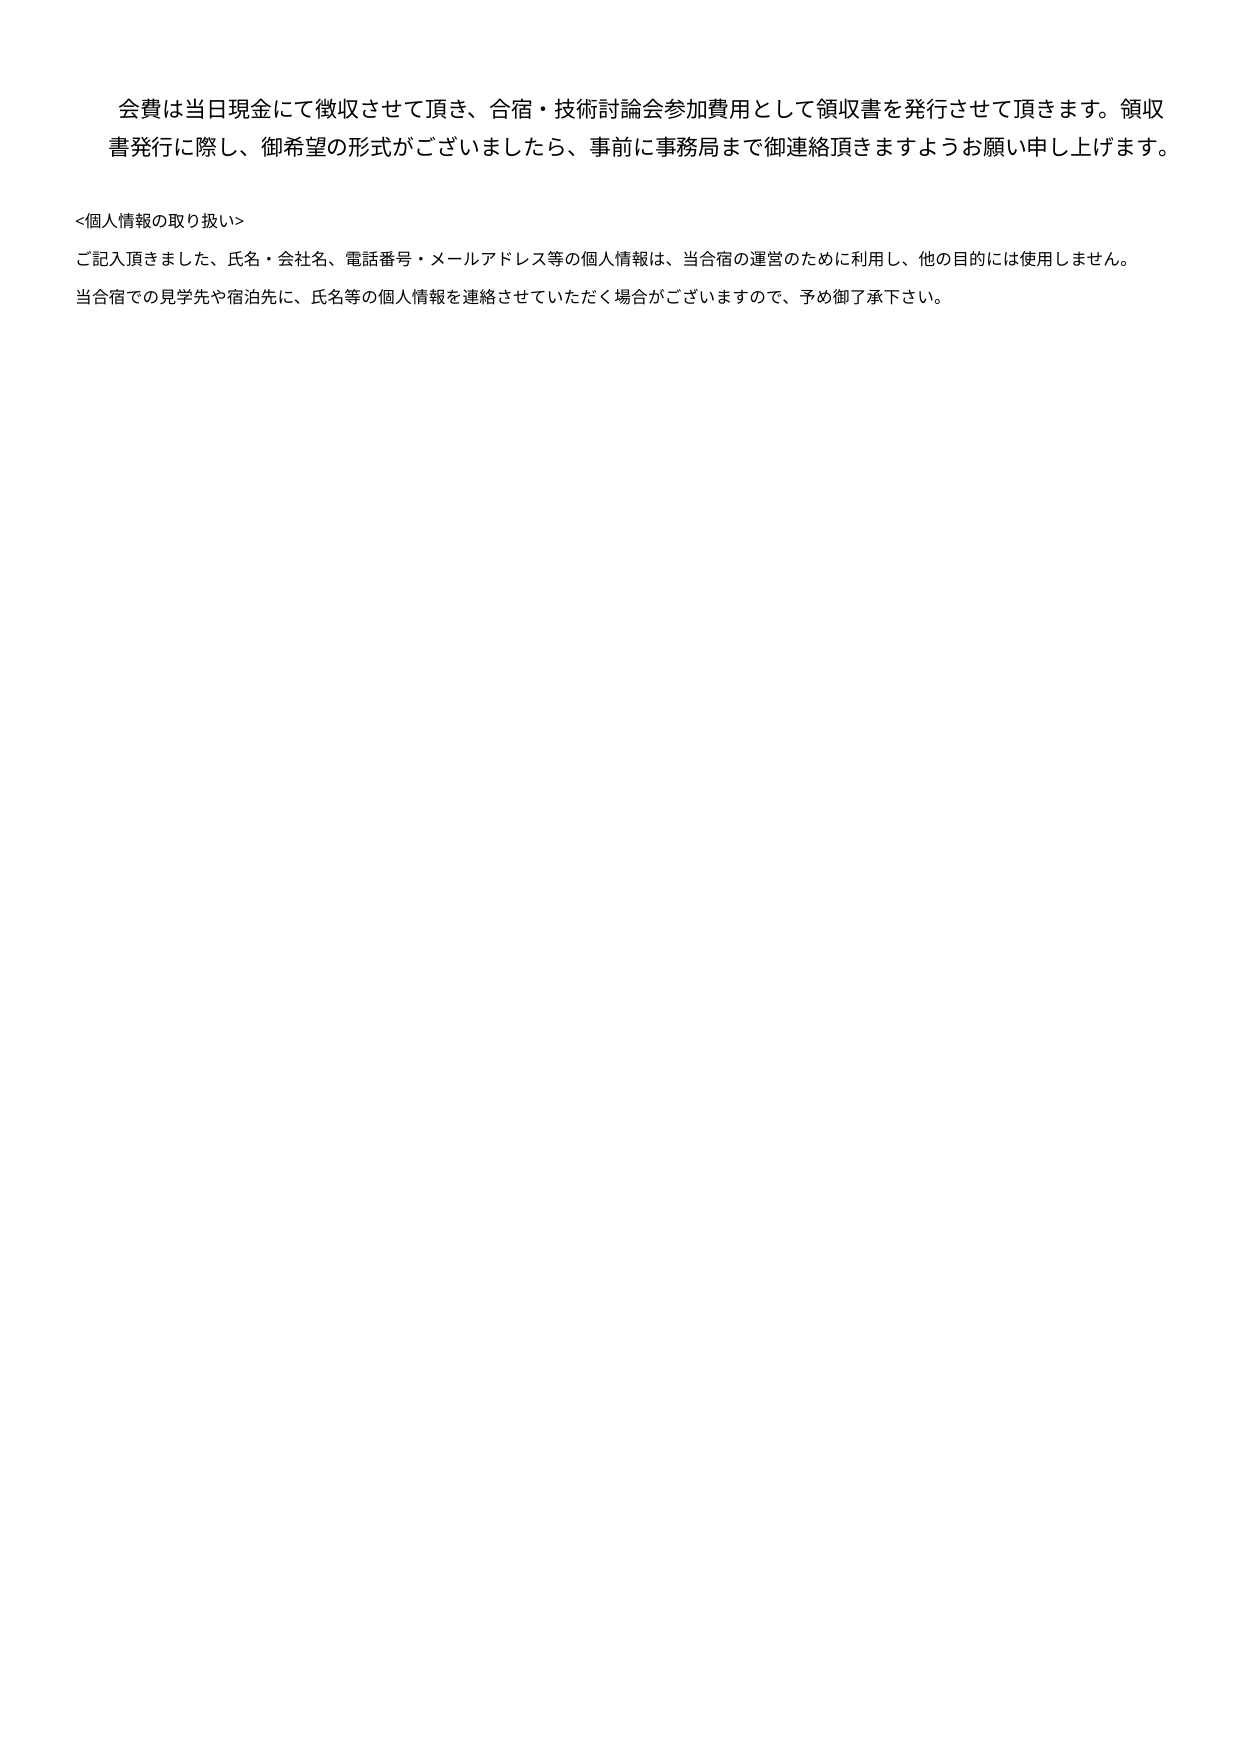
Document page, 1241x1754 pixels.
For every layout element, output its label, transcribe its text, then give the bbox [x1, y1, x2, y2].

text <個人情報の取り扱い> [75, 202, 1165, 239]
text 当合宿での見学先や宿泊先に、氏名等の個人情報を連絡させていただく場合がございますので、予め御了承下さい。 [75, 277, 1165, 314]
text ご記入頂きました、氏名・会社名、電話番号・メールアドレス等の個人情報は、当合宿の運営のために利用し、他の目的には使用しません。 [75, 239, 1165, 277]
text 会費は当日現金にて徴収させて頂き、合宿・技術討論会参加費用として領収書を発行させて頂きます。領収書発行に際し、御希望の形式がございましたら、事前に事務局まで御連絡頂きますようお願い申し上げます。 [108, 89, 1165, 164]
